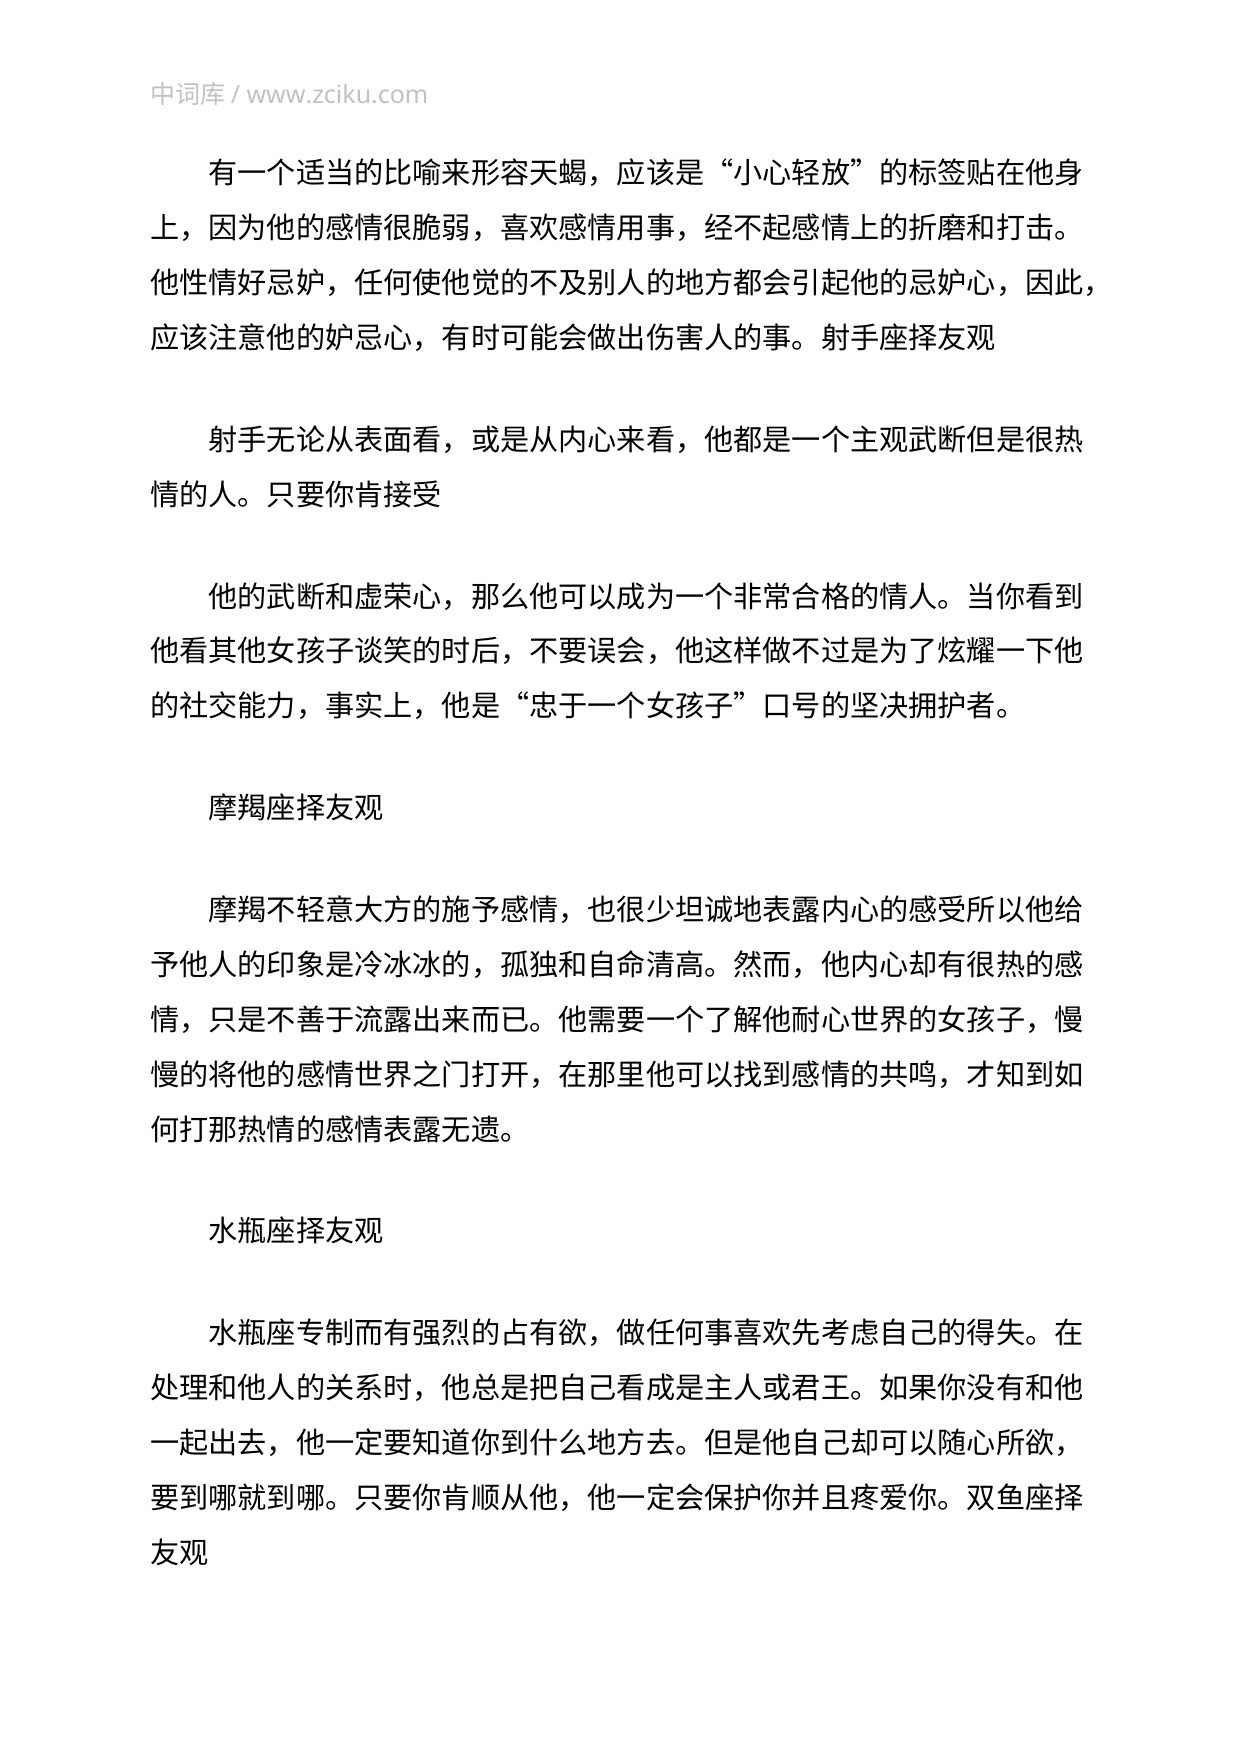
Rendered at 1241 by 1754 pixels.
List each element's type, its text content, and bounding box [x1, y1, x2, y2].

text 摩羯不轻意大方的施予感情，也很少坦诚地表露内心的感受所以他给予他人的印象是冷冰冰的，孤独和自命清高。然而，他内心却有很热的感情，只是不善于流露出来而已。他需要一个了解他耐心世界的女孩子，慢慢的将他的感情世界之门打开，在那里他可以找到感情的共鸣，才知到如何打那热情的感情表露无遗。 [150, 886, 1090, 1148]
text 射手无论从表面看，或是从内心来看，他都是一个主观武断但是很热情的人。只要你肯接受 [150, 416, 1090, 514]
text 他的武断和虚荣心，那么他可以成为一个非常合格的情人。当你看到他看其他女孩子谈笑的时后，不要误会，他这样做不过是为了炫耀一下他的社交能力，事实上，他是“忠于一个女孩子”口号的坚决拥护者。 [150, 573, 1090, 725]
text 水瓶座择友观 [150, 1208, 1090, 1250]
text 有一个适当的比喻来形容天蝎，应该是“小心轻放”的标签贴在他身上，因为他的感情很脆弱，喜欢感情用事，经不起感情上的折磨和打击。他性情好忌妒，任何使他觉的不及别人的地方都会引起他的忌妒心，因此，应该注意他的妒忌心，有时可能会做出伤害人的事。射手座择友观 [150, 150, 1090, 357]
text 摩羯座择友观 [150, 785, 1090, 827]
text 水瓶座专制而有强烈的占有欲，做任何事喜欢先考虑自己的得失。在处理和他人的关系时，他总是把自己看成是主人或君王。如果你没有和他一起出去，他一定要知道你到什么地方去。但是他自己却可以随心所欲，要到哪就到哪。只要你肯顺从他，他一定会保护你并且疼爱你。双鱼座择友观 [150, 1309, 1090, 1571]
